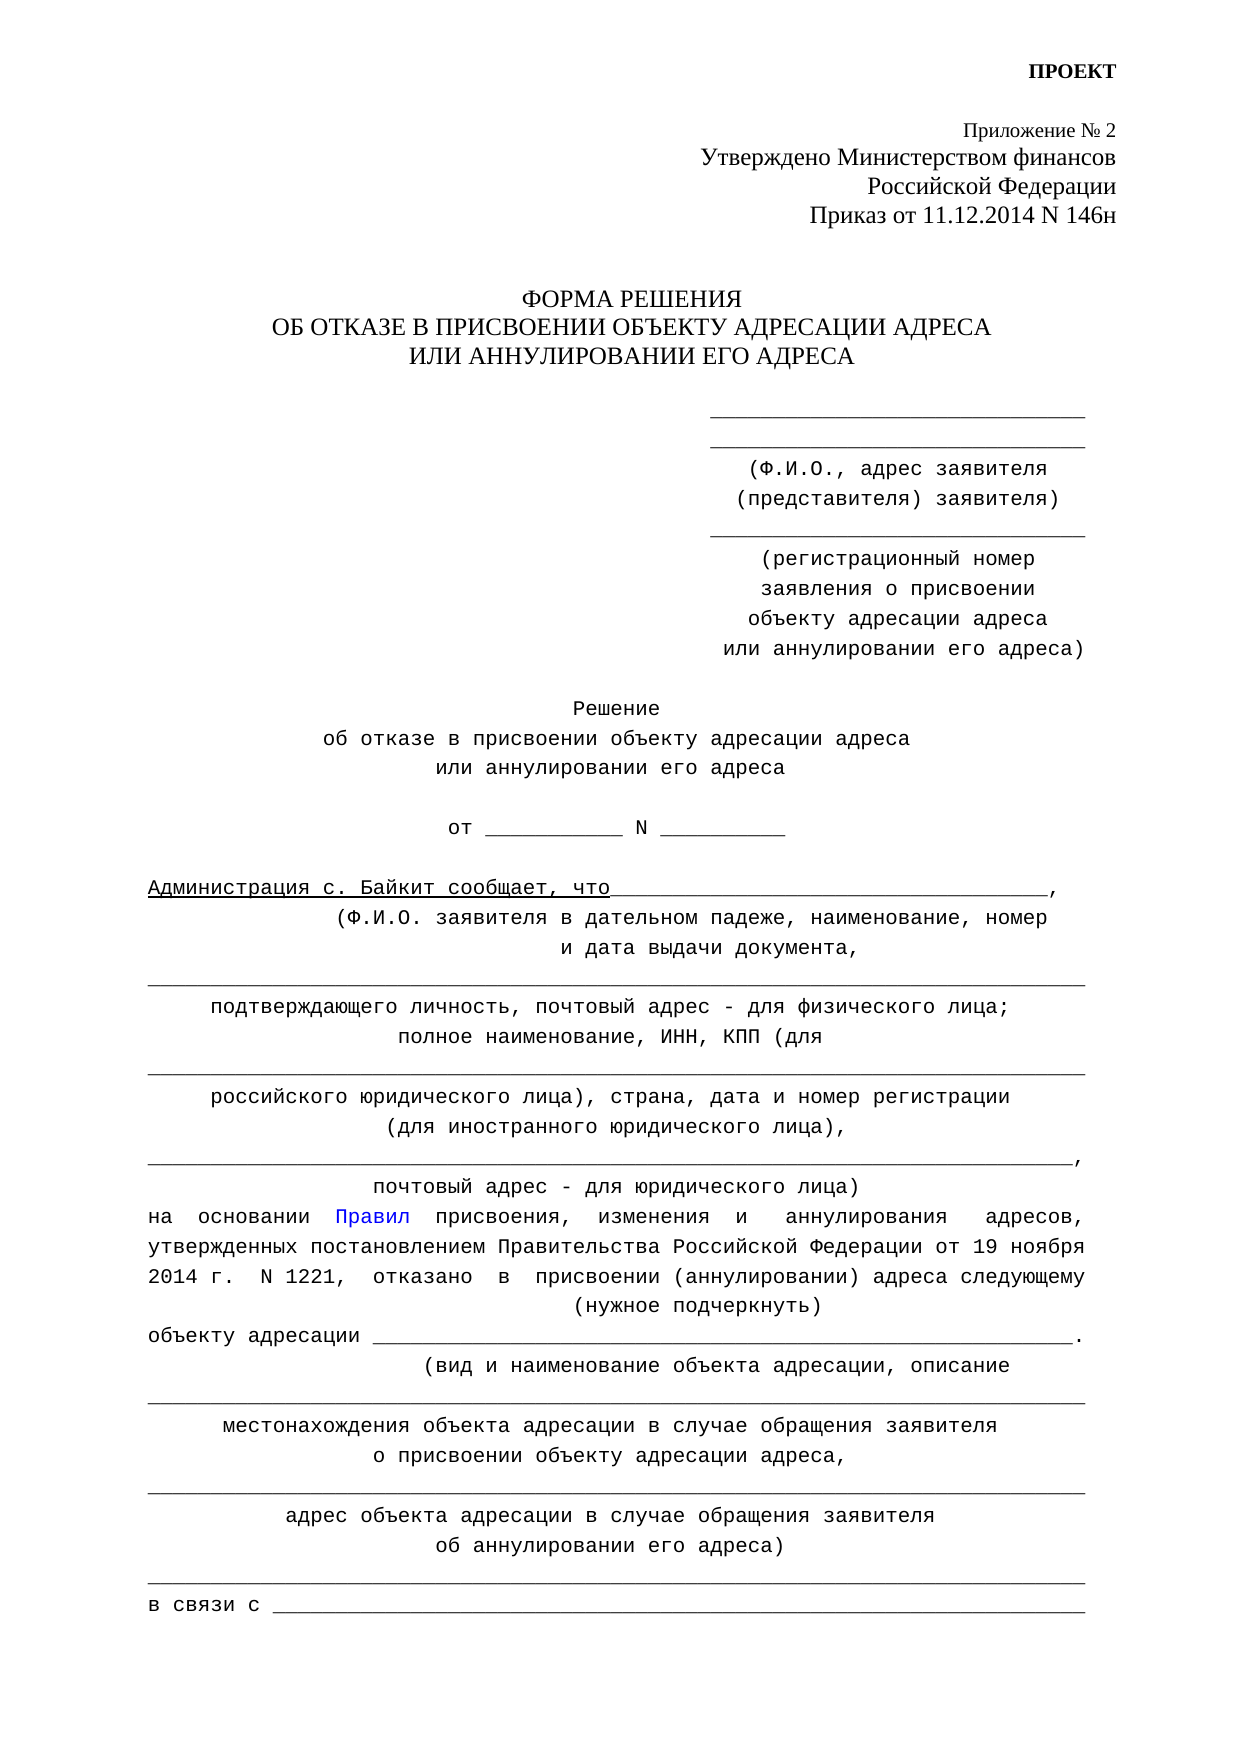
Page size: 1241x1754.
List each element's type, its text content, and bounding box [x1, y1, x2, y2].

subtitle адрес объекта адресации в случае обращения заявителя [148, 1505, 1116, 1528]
subtitle ___________________________________________________________________________ [148, 1564, 1116, 1588]
subtitle объекту адресации ________________________________________________________. [148, 1325, 1116, 1349]
subtitle ______________________________ [148, 428, 1116, 452]
text ОБ ОТКАЗЕ В ПРИСВОЕНИИ ОБЪЕКТУ АДРЕСАЦИИ АДРЕСА [148, 312, 1116, 341]
subtitle утвержденных постановлением Правительства Российской Федерации от 19 ноября [148, 1236, 1116, 1259]
subtitle (регистрационный номер [148, 548, 1116, 572]
text ФОРМА РЕШЕНИЯ [148, 284, 1116, 312]
subtitle ___________________________________________________________________________ [148, 1475, 1116, 1498]
subtitle (нужное подчеркнуть) [148, 1296, 1116, 1319]
subtitle (вид и наименование объекта адресации, описание [148, 1355, 1116, 1379]
subtitle (представителя) заявителя) [148, 488, 1116, 512]
subtitle или аннулировании его адреса) [148, 638, 1116, 661]
subtitle и дата выдачи документа, [148, 937, 1116, 960]
subtitle полное наименование, ИНН, КПП (для [148, 1026, 1116, 1050]
subtitle или аннулировании его адреса [148, 757, 1116, 781]
subtitle (Ф.И.О. заявителя в дательном падеже, наименование, номер [148, 907, 1116, 931]
subtitle (для иностранного юридического лица), [148, 1116, 1116, 1140]
subtitle объекту адресации адреса [148, 608, 1116, 632]
text ИЛИ АННУЛИРОВАНИИ ЕГО АДРЕСА [148, 341, 1116, 370]
subtitle местонахождения объекта адресации в случае обращения заявителя [148, 1415, 1116, 1439]
subtitle Администрация с. Байкит сообщает, что___________________________________, [148, 877, 1116, 901]
subtitle в связи с _________________________________________________________________ [148, 1594, 1116, 1618]
subtitle от ___________ N __________ [148, 817, 1116, 841]
subtitle (Ф.И.О., адрес заявителя [148, 458, 1116, 482]
text Приказ от 11.12.2014 N 146н [148, 200, 1116, 228]
subtitle об аннулировании его адреса) [148, 1535, 1116, 1558]
text Приложение № 2 [148, 118, 1116, 142]
subtitle почтовый адрес - для юридического лица) [148, 1176, 1116, 1199]
subtitle Решение [148, 698, 1116, 721]
subtitle 2014 г. N 1221, отказано в присвоении (аннулировании) адреса следующему [148, 1266, 1116, 1289]
subtitle ______________________________ [148, 518, 1116, 542]
text Утверждено Министерством финансов [148, 142, 1116, 171]
subtitle ___________________________________________________________________________ [148, 967, 1116, 990]
subtitle ______________________________ [148, 399, 1116, 422]
subtitle на основании Правил присвоения, изменения и аннулирования адресов, [148, 1206, 1116, 1229]
subtitle об отказе в присвоении объекту адресации адреса [148, 727, 1116, 751]
subtitle заявления о присвоении [148, 578, 1116, 602]
subtitle о присвоении объекту адресации адреса, [148, 1445, 1116, 1469]
subtitle __________________________________________________________________________, [148, 1146, 1116, 1170]
subtitle ___________________________________________________________________________ [148, 1385, 1116, 1409]
subtitle подтверждающего личность, почтовый адрес - для физического лица; [148, 997, 1116, 1020]
text Российской Федерации [148, 171, 1116, 200]
subtitle ___________________________________________________________________________ [148, 1056, 1116, 1080]
subtitle российского юридического лица), страна, дата и номер регистрации [148, 1086, 1116, 1110]
